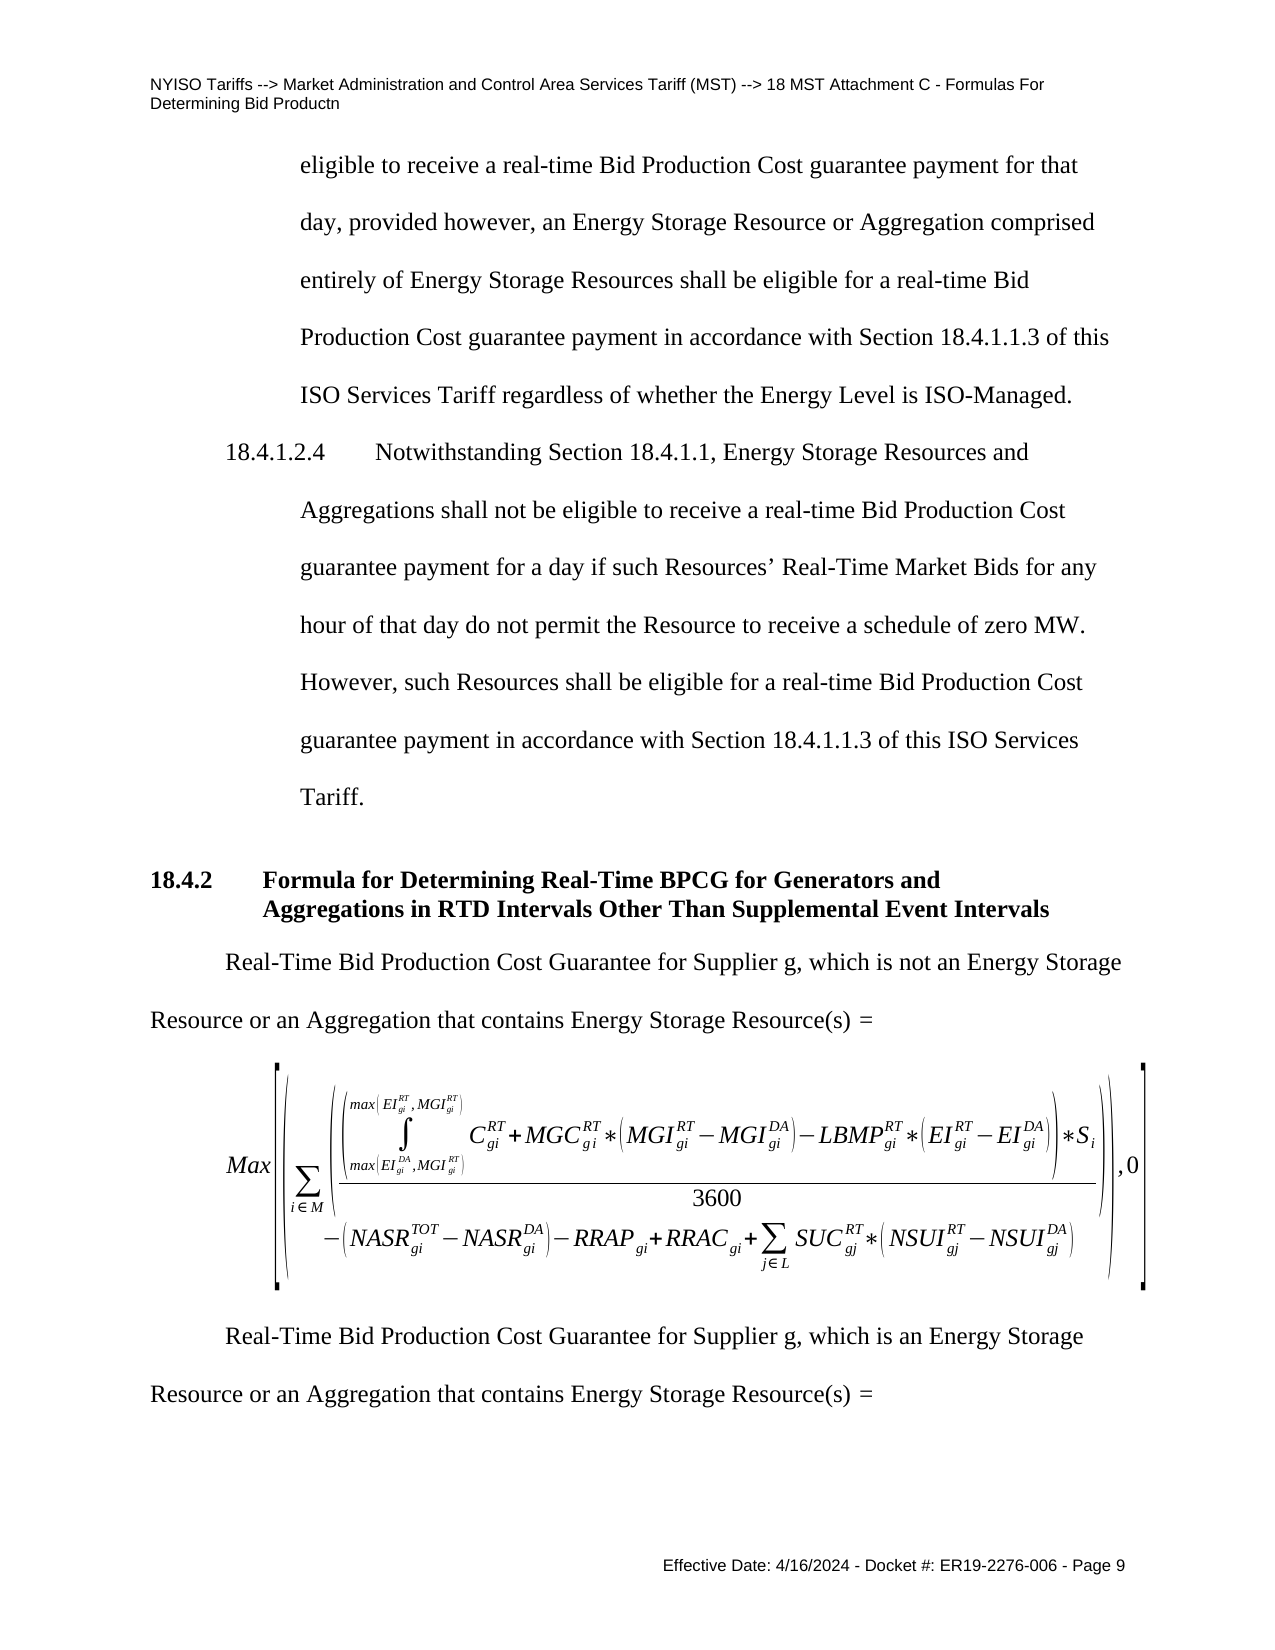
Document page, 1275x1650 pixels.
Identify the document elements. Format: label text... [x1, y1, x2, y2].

text Real-Time Bid Production Cost Guarantee for Supplier g, which is not an Energy Storage Resource or an Aggregation that contains Energy Storage Resource(s) = [150, 947, 1125, 1034]
subtitle 18.4.2 Formula for Determining Real-Time BPCG for Generators and Aggregations in RTD Intervals Other Than Supplemental Event Intervals [150, 865, 1059, 922]
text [225, 150, 1125, 409]
text 18.4.1.2.4 Notwithstanding Section 18.4.1.1, Energy Storage Resources and Aggregations shall not be eligible to receive a real-time Bid Production Cost guarantee payment for a day if such Resources’ Real-Time Market Bids for any hour of that day do not permit the Resource to receive a schedule of zero MW. However, such Resources shall be eligible for a real-time Bid Production Cost guarantee payment in accordance with Section 18.4.1.1.3 of this ISO Services Tariff. [225, 437, 1125, 811]
text Real-Time Bid Production Cost Guarantee for Supplier g, which is an Energy Storage Resource or an Aggregation that contains Energy Storage Resource(s) = [150, 1321, 1125, 1408]
